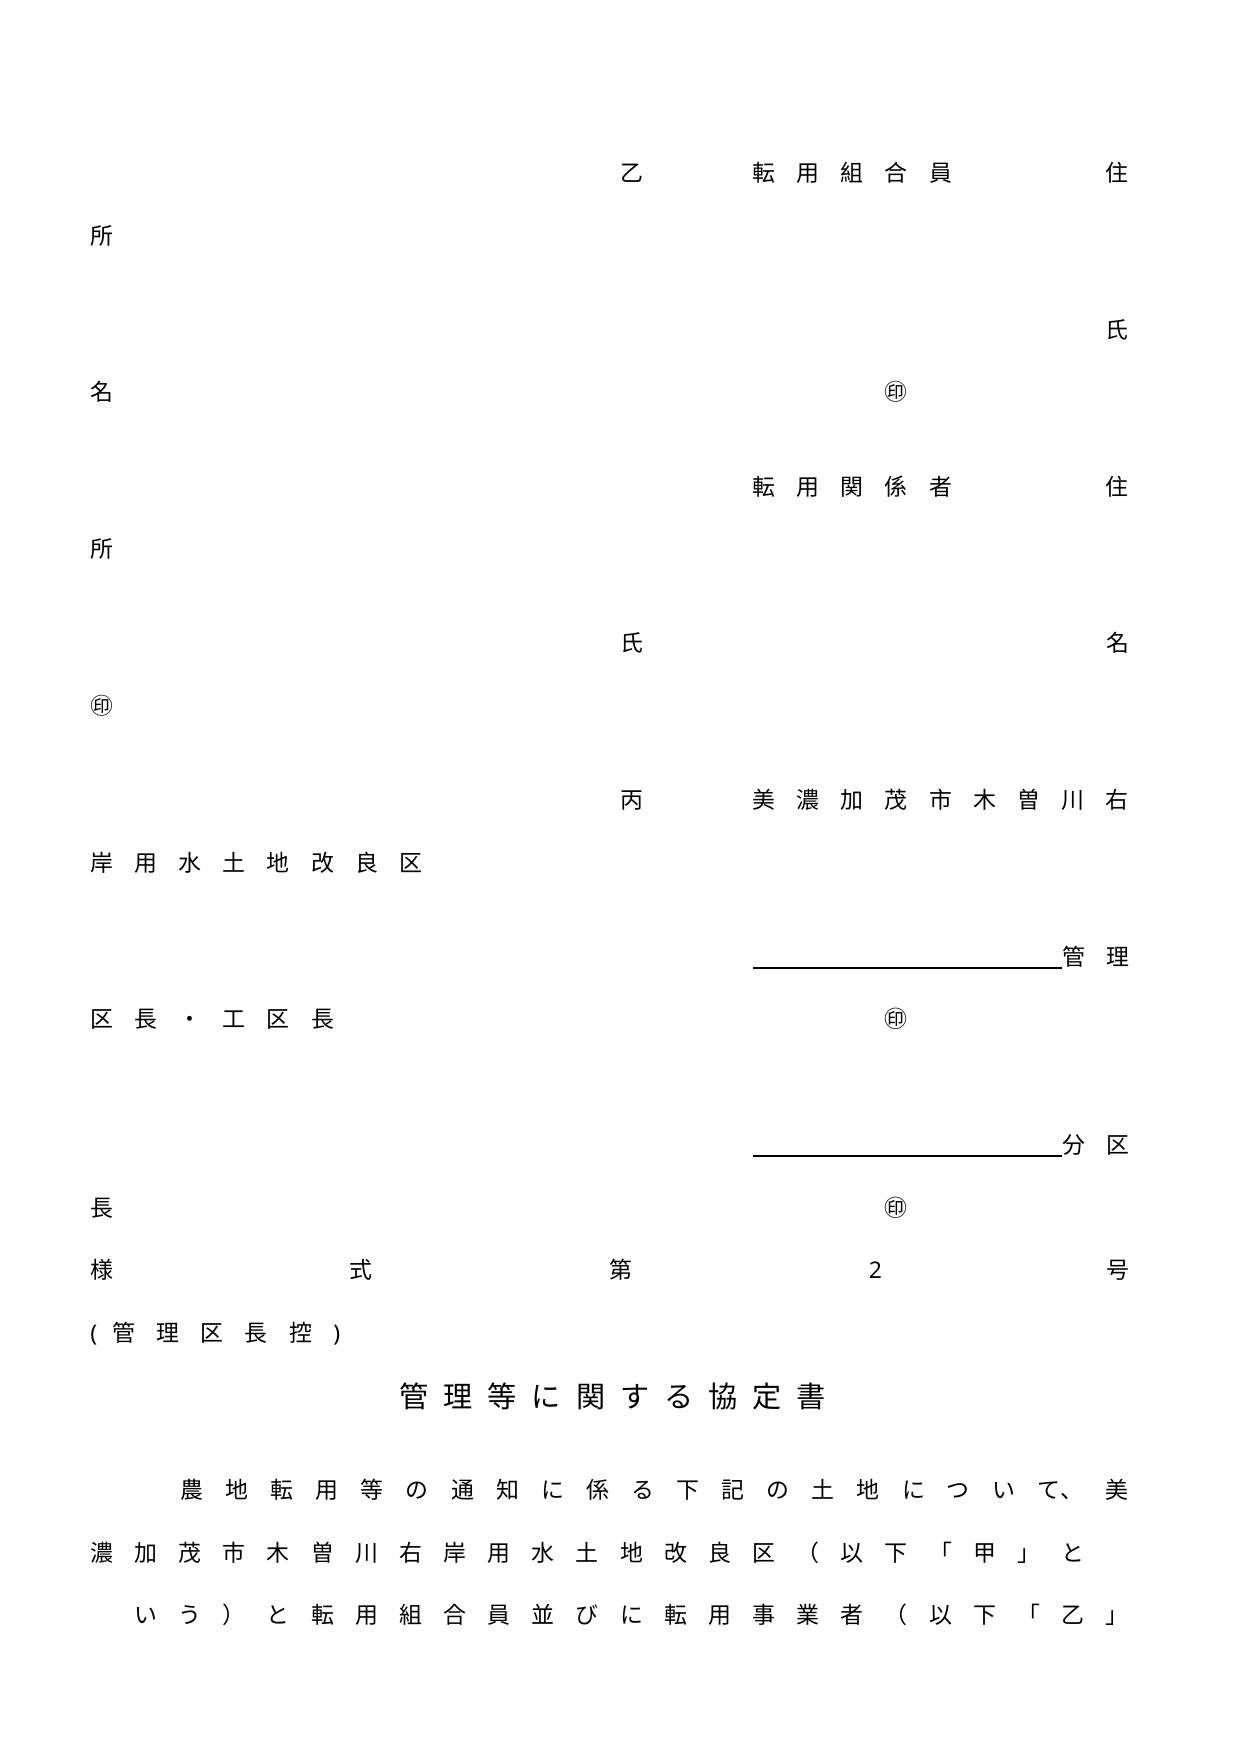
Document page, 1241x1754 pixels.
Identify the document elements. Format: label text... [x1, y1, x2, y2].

text 氏名 ㊞ [90, 610, 1150, 736]
text 転用関係者 住所 [90, 454, 1150, 579]
text 氏名 ㊞ [90, 297, 1150, 422]
text 管理区長・工区長 ㊞ [90, 924, 1150, 1049]
text 様式第2号 (管理区長控) [90, 1237, 1150, 1363]
text 乙 転用組合員 住所 [90, 140, 1150, 266]
text 丙 木曽川右岸用水土地改良区 [90, 767, 1150, 893]
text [90, 1582, 1150, 1645]
text 管理等に関する協定書 [90, 1363, 1150, 1426]
text 農地転用等の通知に係る下記の土地について、木曽川右岸用水土地改良区（以下「甲」と [90, 1457, 1150, 1582]
text 分区長 ㊞ [90, 1112, 1150, 1237]
